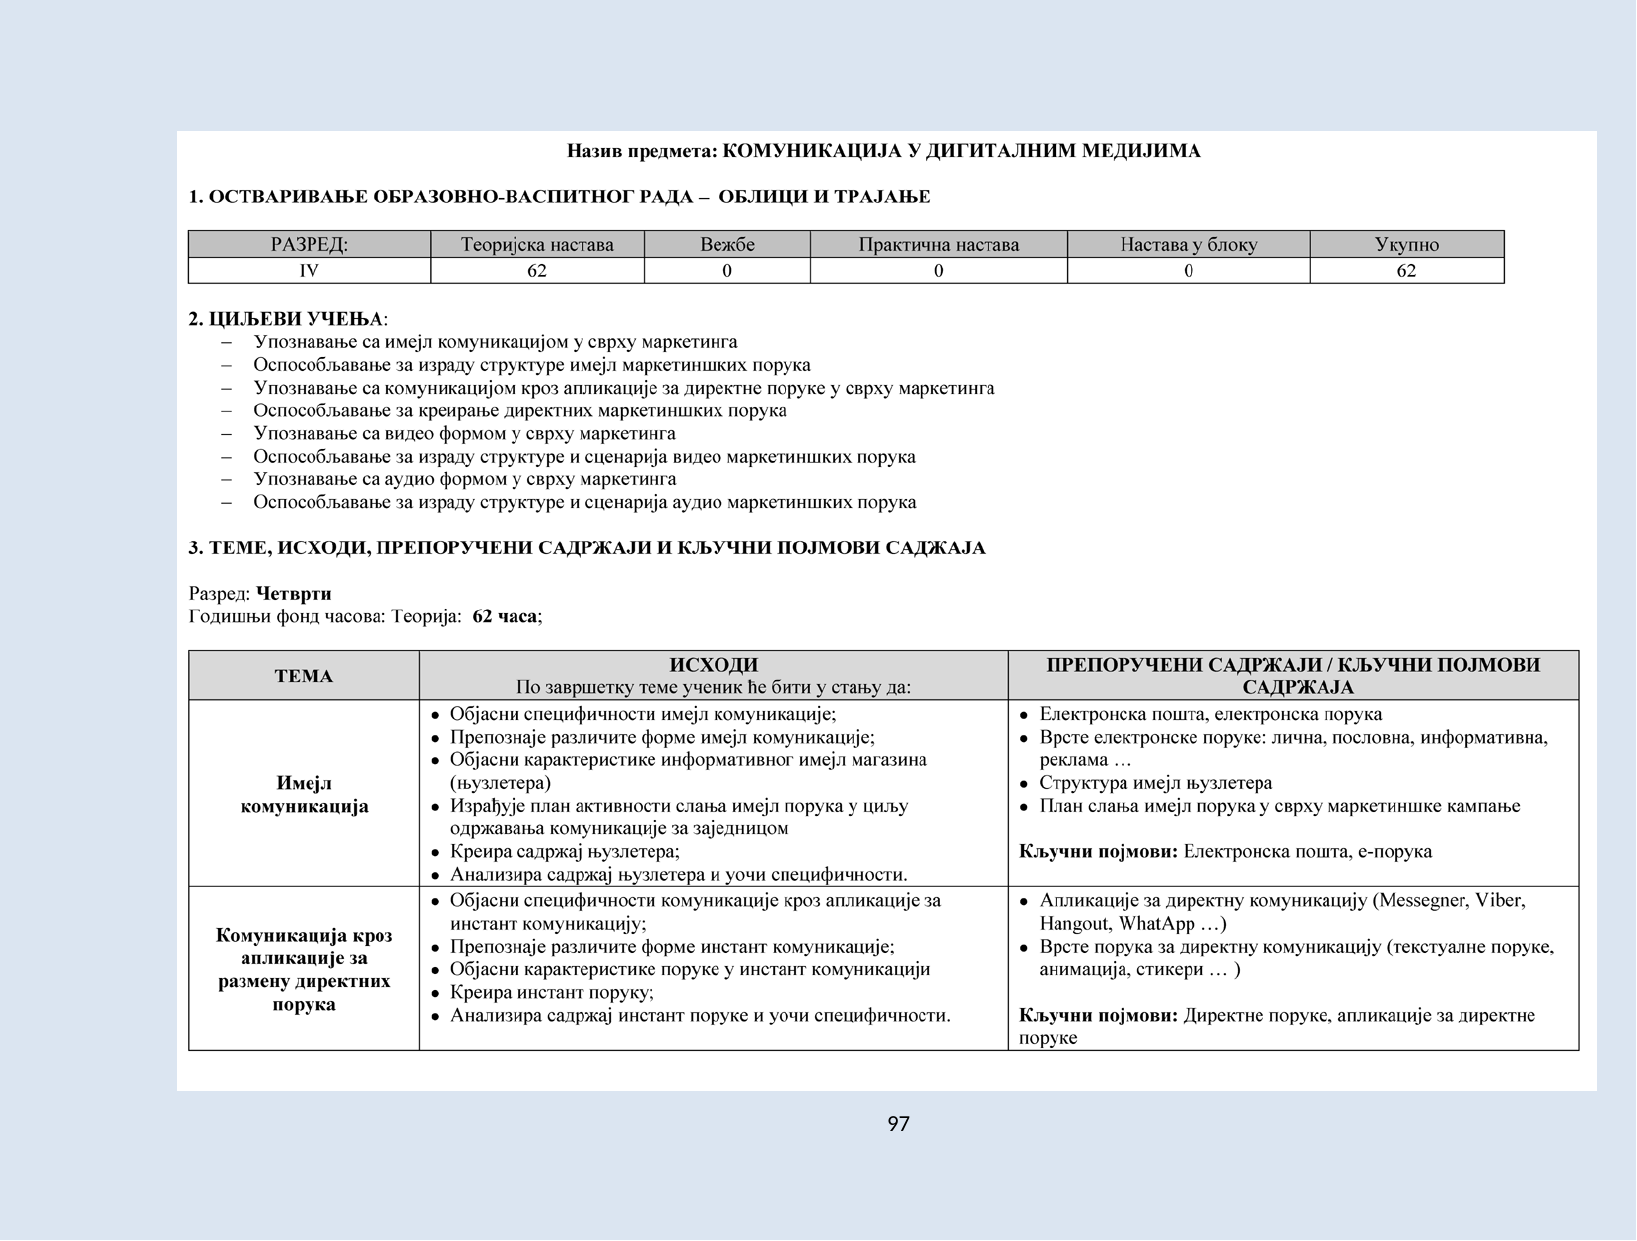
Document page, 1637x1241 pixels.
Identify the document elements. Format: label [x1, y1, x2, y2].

picture [177, 131, 1597, 1091]
